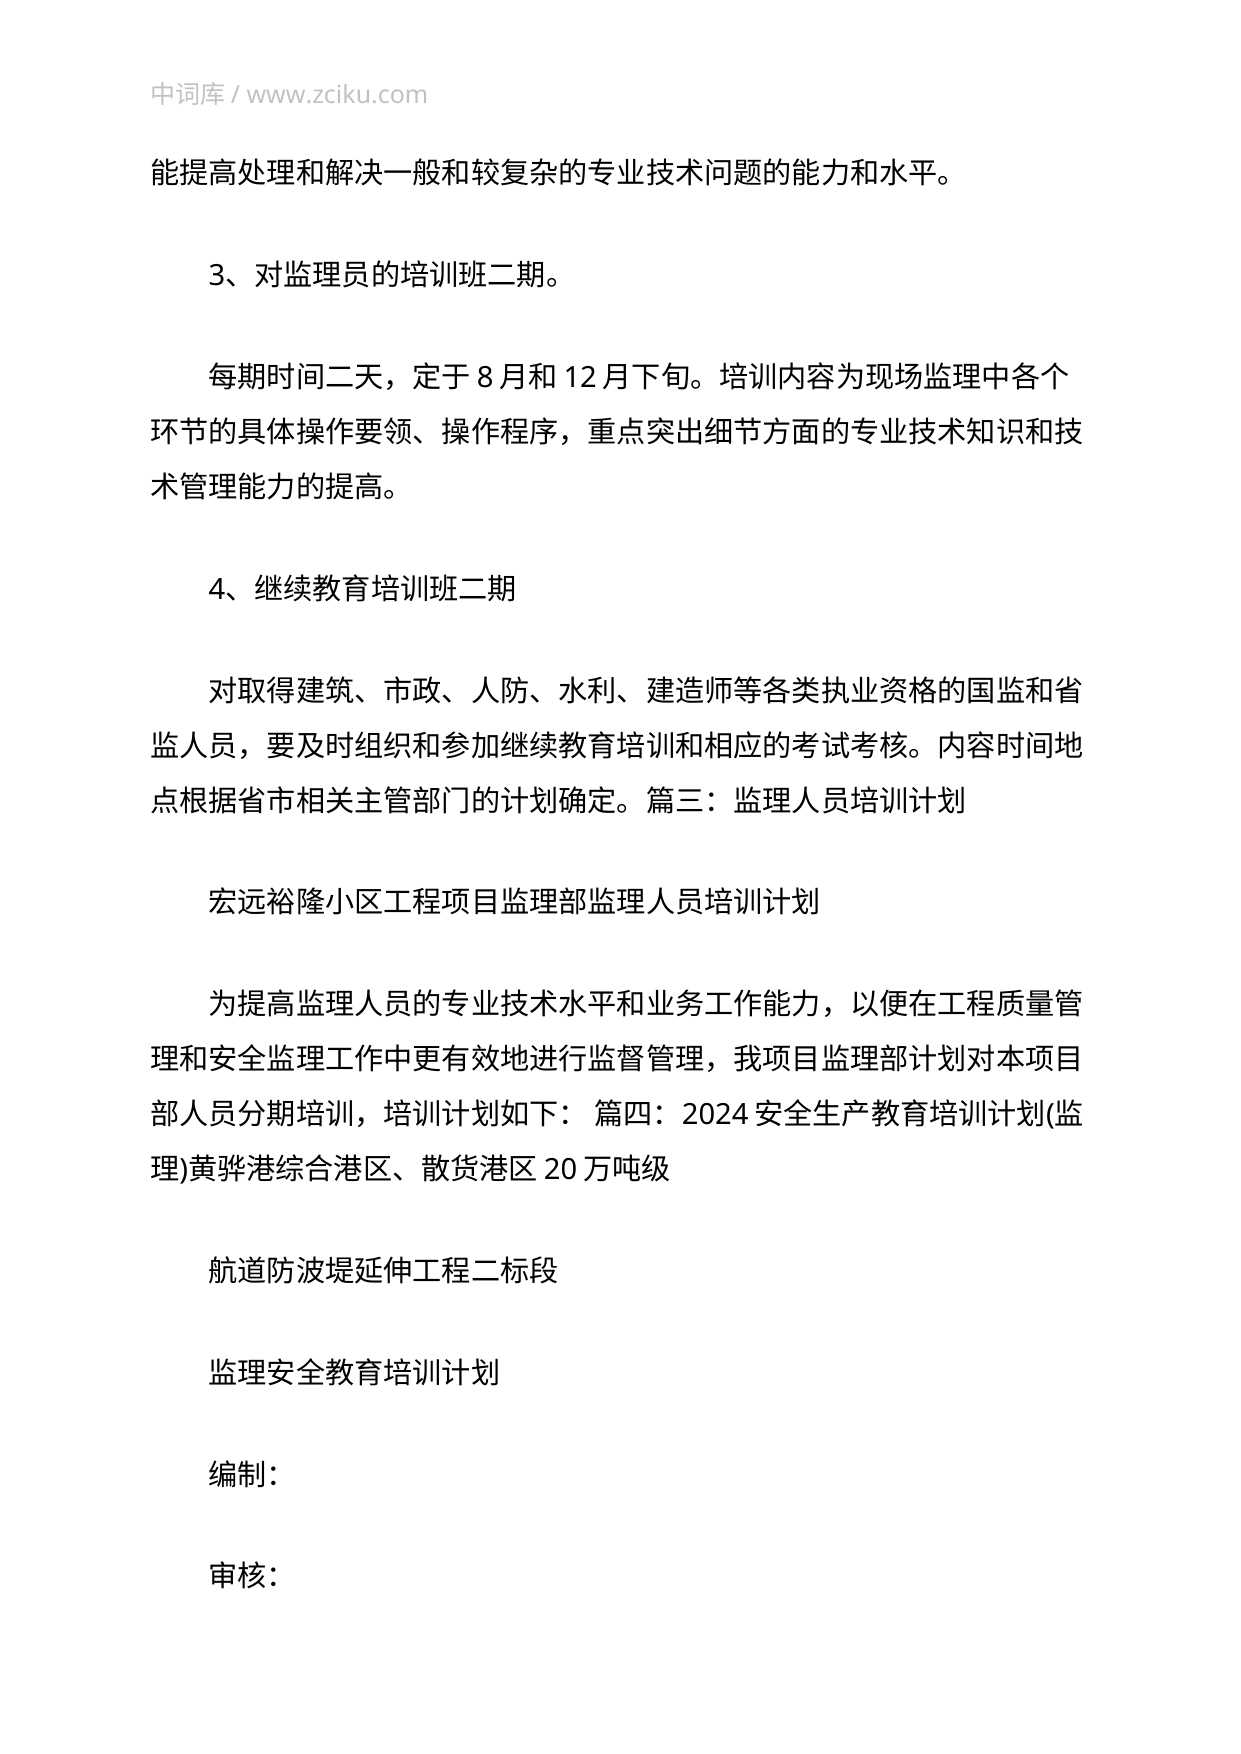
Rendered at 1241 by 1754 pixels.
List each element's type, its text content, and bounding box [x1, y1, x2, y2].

text 宏远裕隆小区工程项目监理部监理人员培训计划 [150, 879, 1090, 921]
text 为提高监理人员的专业技术水平和业务工作能力，以便在工程质量管理和安全监理工作中更有效地进行监督管理，我项目监理部计划对本项目部人员分期培训，培训计划如下： 篇四：2024安全生产教育培训计划(监理)黄骅港综合港区、散货港区20万吨级 [150, 981, 1090, 1188]
text 4、继续教育培训班二期 [150, 565, 1090, 608]
text 监理安全教育培训计划 [150, 1349, 1090, 1392]
text 编制： [150, 1451, 1090, 1493]
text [150, 150, 1090, 192]
text 3、对监理员的培训班二期。 [150, 252, 1090, 294]
text 审核： [150, 1553, 1090, 1595]
text 每期时间二天，定于8月和12月下旬。培训内容为现场监理中各个环节的具体操作要领、操作程序，重点突出细节方面的专业技术知识和技术管理能力的提高。 [150, 354, 1090, 506]
text 对取得建筑、市政、人防、水利、建造师等各类执业资格的国监和省监人员，要及时组织和参加继续教育培训和相应的考试考核。内容时间地点根据省市相关主管部门的计划确定。篇三：监理人员培训计划 [150, 667, 1090, 819]
text 航道防波堤延伸工程二标段 [150, 1247, 1090, 1290]
